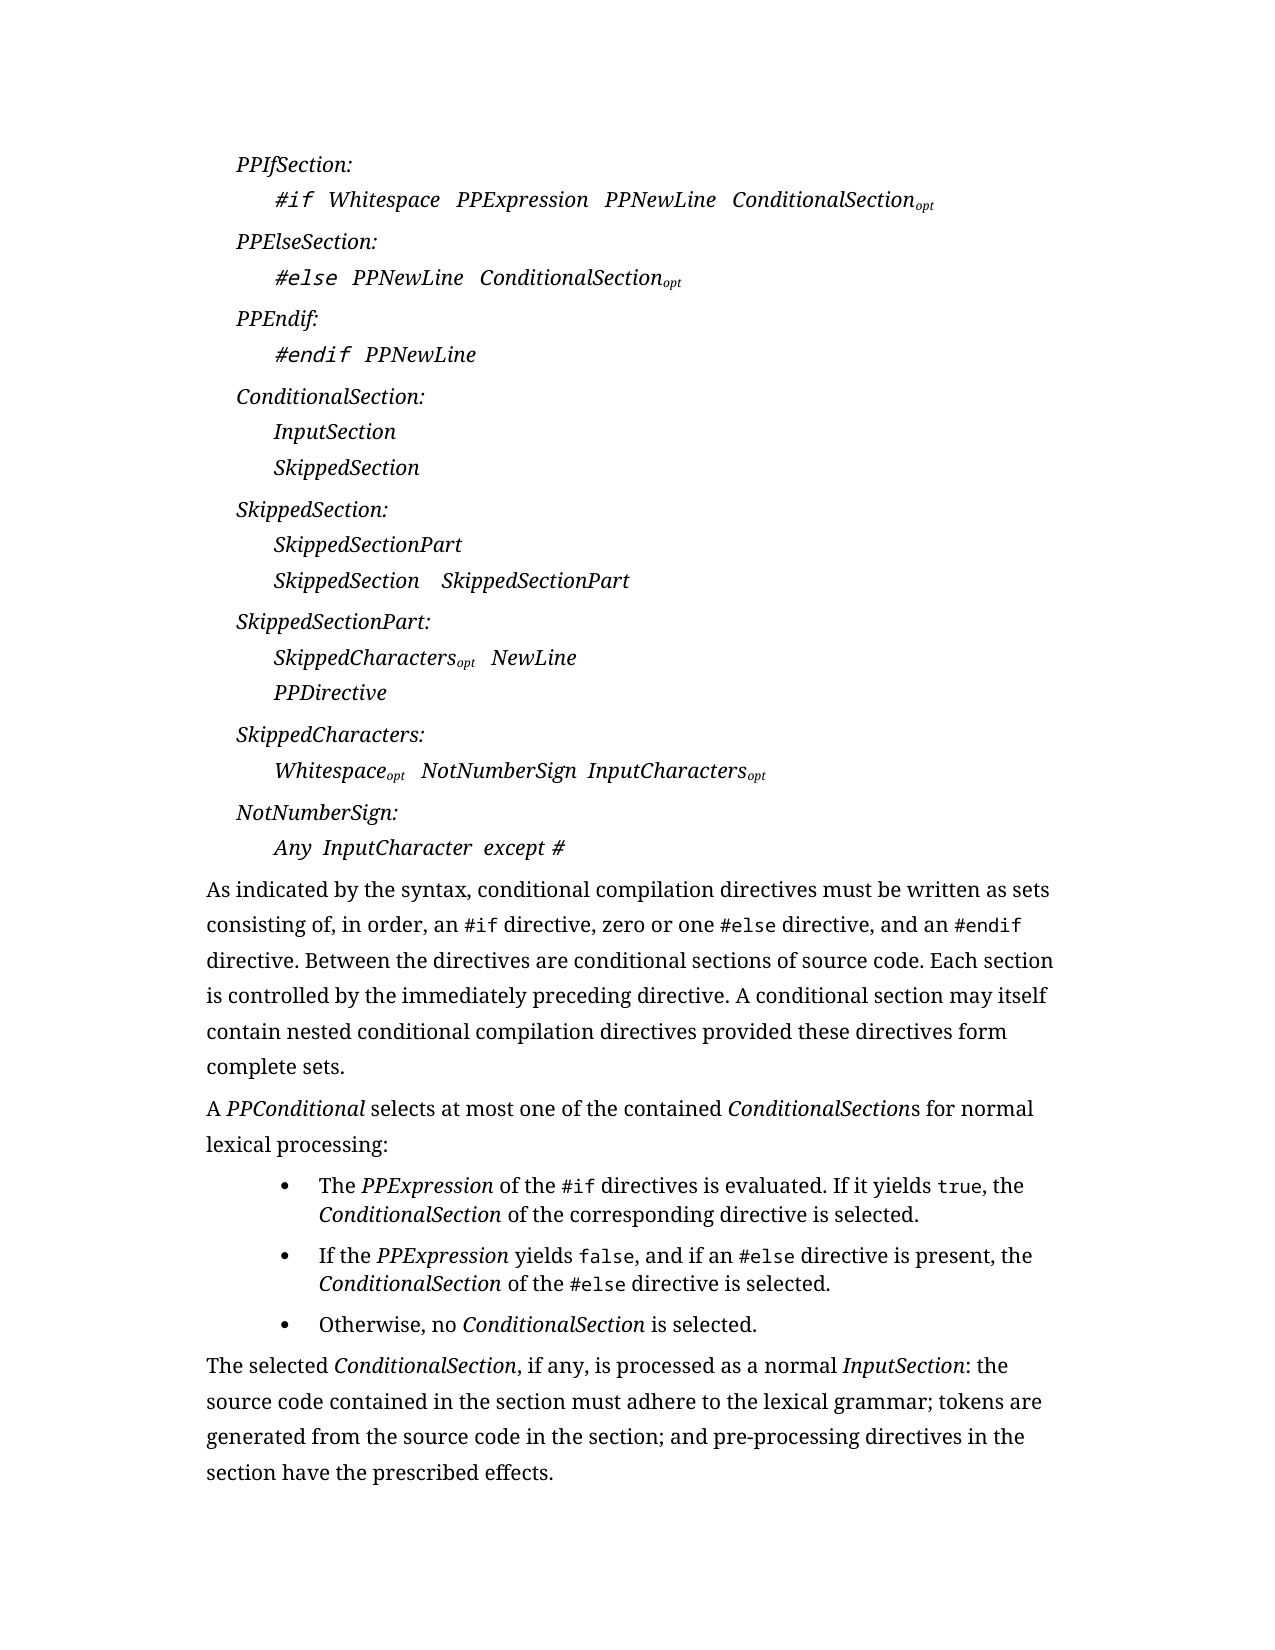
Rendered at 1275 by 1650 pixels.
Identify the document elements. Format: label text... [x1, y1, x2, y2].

text A PPConditional selects at most one of the contained ConditionalSections for normal lexical processing: [206, 1094, 1069, 1158]
text SkippedCharacters: Whitespaceopt NotNumberSign InputCharactersopt [236, 720, 1069, 784]
list If the PPExpression yields false, and if an #else directive is present, the ConditionalSection of the #else directive is selected. [281, 1241, 1069, 1298]
text ConditionalSection: InputSection SkippedSection [236, 382, 1069, 481]
text PPIfSection: #if Whitespace PPExpression PPNewLine ConditionalSectionopt [236, 150, 1069, 214]
text SkippedSectionPart: SkippedCharactersopt NewLine PPDirective [236, 607, 1069, 707]
text PPEndif: #endif PPNewLine [236, 304, 1069, 368]
text NotNumberSign: Any InputCharacter except # [236, 798, 1069, 862]
text PPElseSection: #else PPNewLine ConditionalSectionopt [236, 227, 1069, 291]
text As indicated by the syntax, conditional compilation directives must be written as sets consisting of, in order, an #if directive, zero or one #else directive, and an #endif directive. Between the directives are conditional sections of source code. Each section is controlled by the immediately preceding directive. A conditional section may itself contain nested conditional compilation directives provided these directives form complete sets. [206, 875, 1069, 1081]
list The PPExpression of the #if directives is evaluated. If it yields true, the ConditionalSection of the corresponding directive is selected. [281, 1172, 1069, 1228]
text SkippedSection: SkippedSectionPart SkippedSection SkippedSectionPart [236, 495, 1069, 594]
text The selected ConditionalSection, if any, is processed as a normal InputSection: the source code contained in the section must adhere to the lexical grammar; tokens are generated from the source code in the section; and pre-processing directives in the section have the prescribed effects. [206, 1351, 1069, 1486]
list Otherwise, no ConditionalSection is selected. [281, 1310, 1069, 1339]
